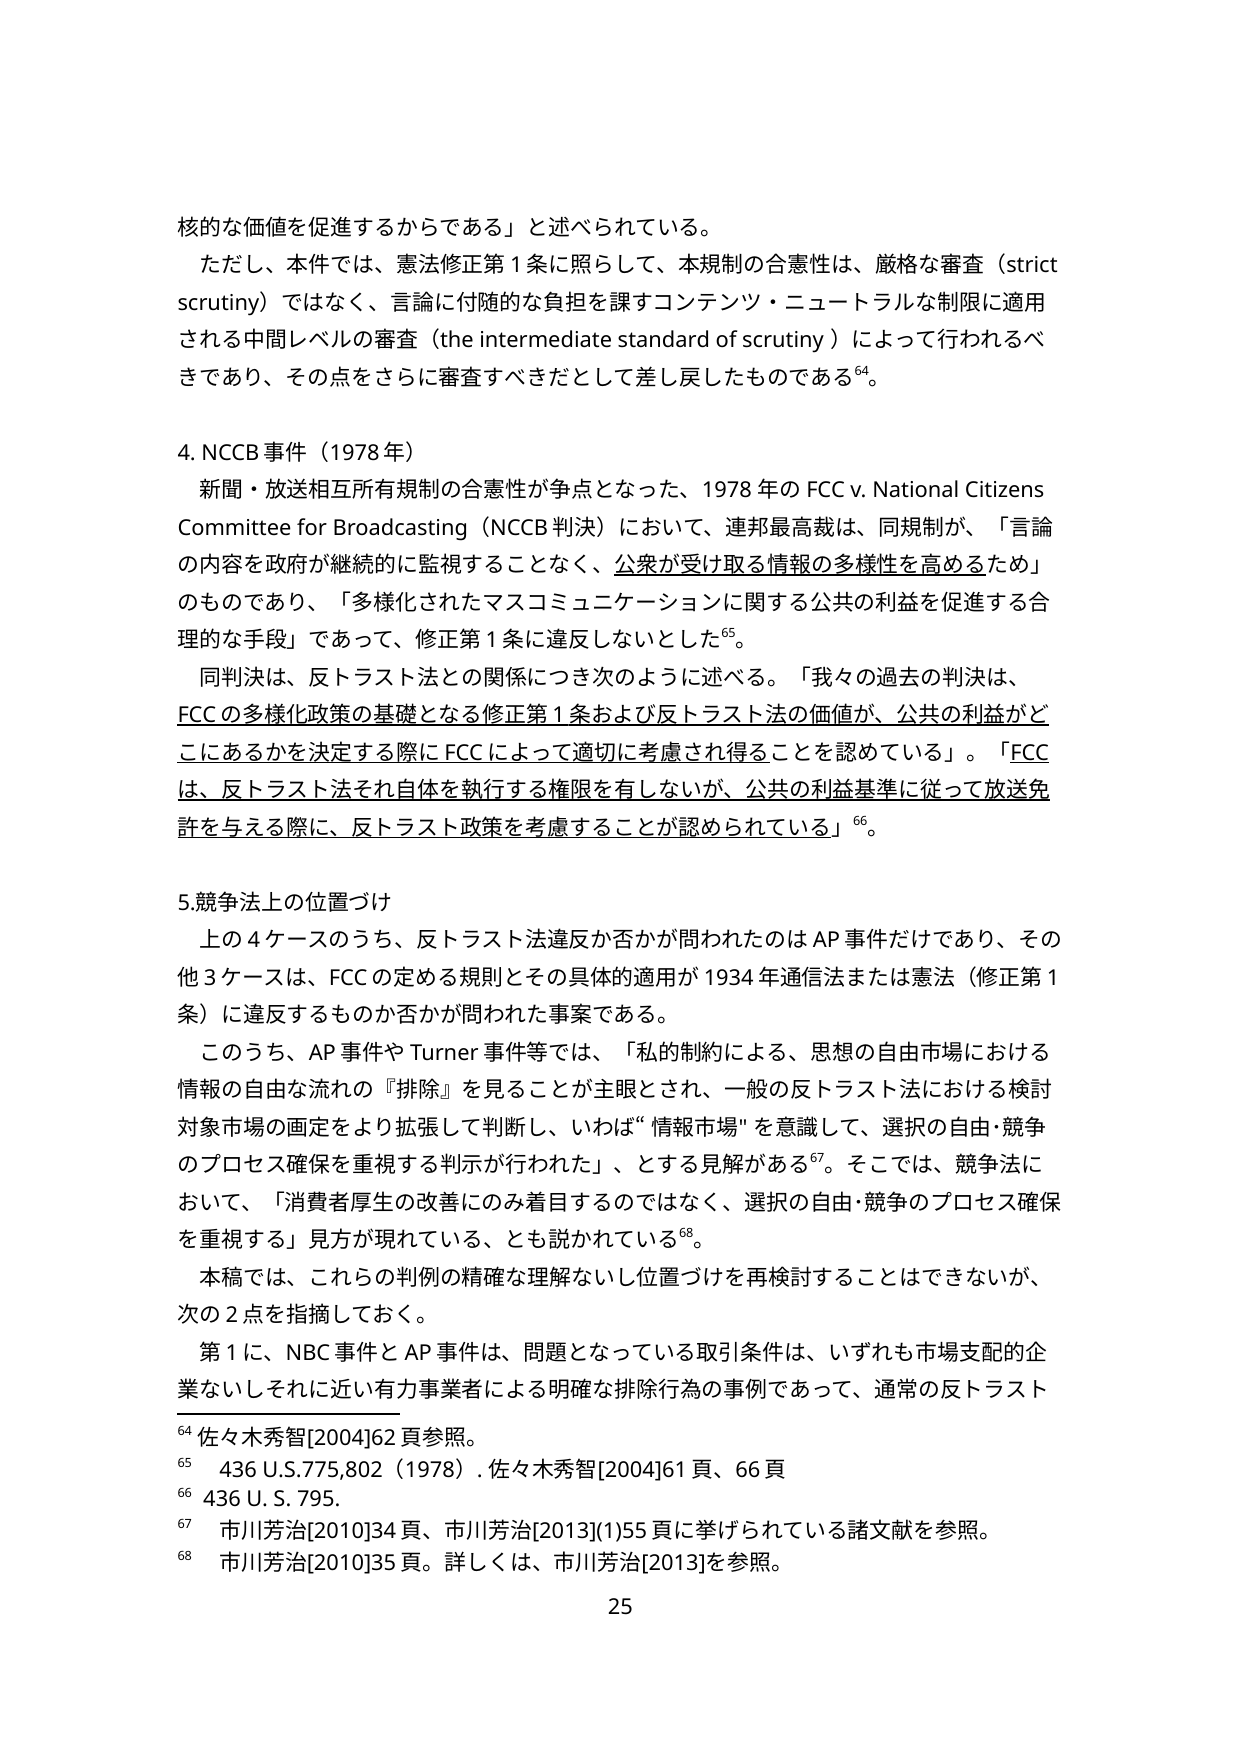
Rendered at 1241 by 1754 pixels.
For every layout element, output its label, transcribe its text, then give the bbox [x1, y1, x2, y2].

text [177, 1332, 1063, 1407]
subtitle 5.競争法上の位置づけ [177, 882, 1063, 919]
text このうち、AP事件やTurner事件等では、「私的制約による、思想の自由市場における情報の自由な流れの『排除』を見ることが主眼とされ、一般の反トラスト法における検討対象市場の画定をより拡張して判断し、いわば“ 情報市場" を意識して、選択の自由･競争のプロセス確保を重視する判示が行われた」、とする見解がある。そこでは、競争法において、「消費者厚生の改善にのみ着目するのではなく、選択の自由･競争のプロセス確保を重視する」見方が現れている、とも説かれている。 [177, 1032, 1063, 1257]
text ただし、本件では、憲法修正第1条に照らして、本規制の合憲性は、厳格な審査（strict scrutiny）ではなく、言論に付随的な負担を課すコンテンツ・ニュートラルな制限に適用される中間レベルの審査（the intermediate standard of scrutiny ）によって行われるべきであり、その点をさらに審査すべきだとして差し戻したものである。 [177, 244, 1063, 394]
text 同判決は、反トラスト法との関係につき次のように述べる。「我々の過去の判決は、FCCの多様化政策の基礎となる修正第1条および反トラスト法の価値が、公共の利益がどこにあるかを決定する際にFCCによって適切に考慮され得ることを認めている」。「FCCは、反トラスト法それ自体を執行する権限を有しないが、公共の利益基準に従って放送免許を与える際に、反トラスト政策を考慮することが認められている」。 [177, 657, 1063, 844]
text そこでは、「公衆が多様な情報ソースにアクセスすることを保障するのは、高次の法(highest order) であるところの政府の目的である。というのも、それは、修正第1条の中核的な価値を促進するからである」と述べられている。 [177, 207, 1063, 244]
text 上の4ケースのうち、反トラスト法違反か否かが問われたのはAP事件だけであり、その他3ケースは、FCCの定める規則とその具体的適用が1934年通信法または憲法（修正第1条）に違反するものか否かが問われた事案である。 [177, 919, 1063, 1032]
text 新聞・放送相互所有規制の合憲性が争点となった、1978 年の FCC v. National Citizens Committee for Broadcasting（NCCB判決）において、連邦最高裁は、同規制が、「言論の内容を政府が継続的に監視することなく、公衆が受け取る情報の多様性を高めるため」のものであり、「多様化されたマスコミュニケーションに関する公共の利益を促進する合理的な手段」であって、修正第1条に違反しないとした。 [177, 469, 1063, 657]
subtitle 4. NCCB事件（1978年） [177, 432, 1063, 469]
text 本稿では、これらの判例の精確な理解ないし位置づけを再検討することはできないが、次の2点を指摘しておく。 [177, 1257, 1063, 1332]
